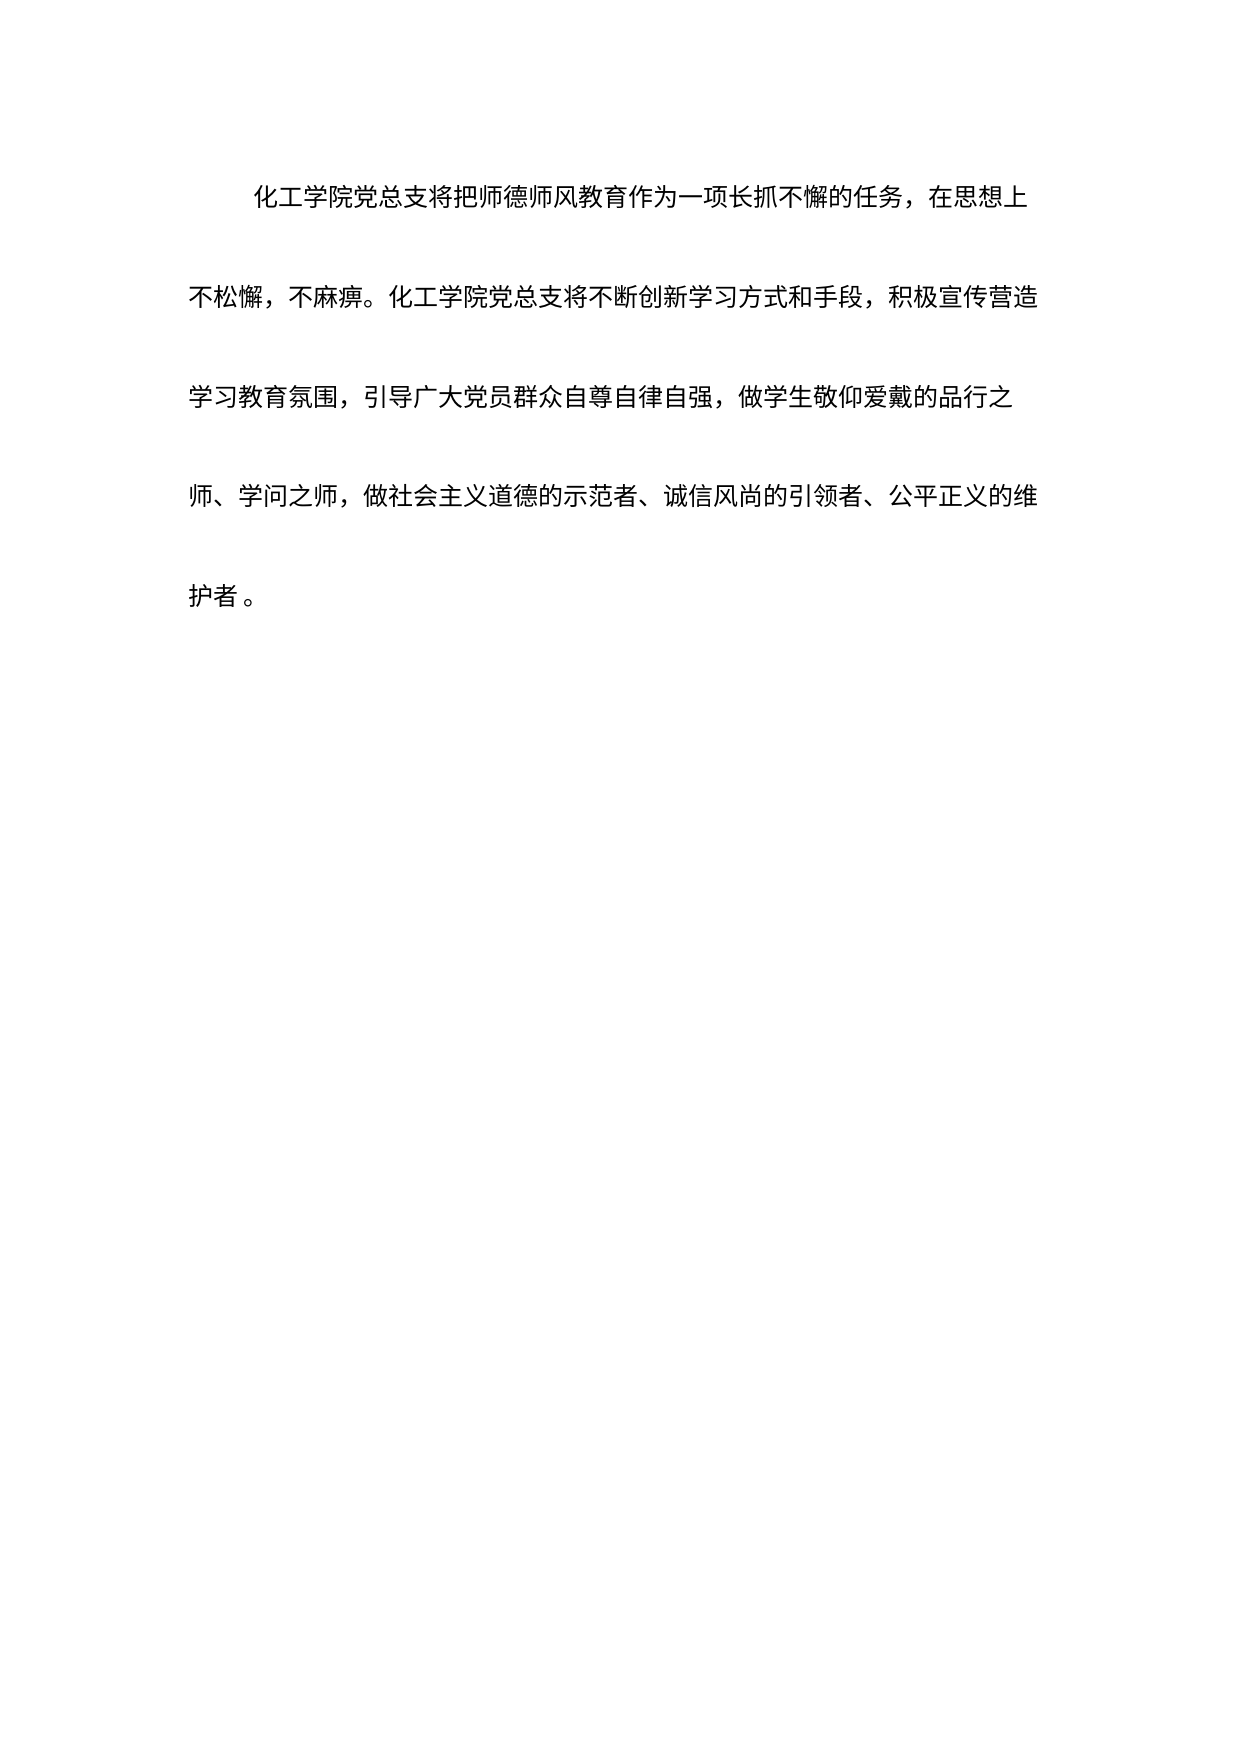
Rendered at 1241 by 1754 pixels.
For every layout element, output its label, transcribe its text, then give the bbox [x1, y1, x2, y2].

text 化工学院党总支将把师德师风教育作为一项长抓不懈的任务，在思想上不松懈，不麻痹。化工学院党总支将不断创新学习方式和手段，积极宣传营造学习教育氛围，引导广大党员群众自尊自律自强，做学生敬仰爱戴的品行之师、学问之师，做社会主义道德的示范者、诚信风尚的引领者、公平正义的维护者 。 [188, 162, 1052, 628]
